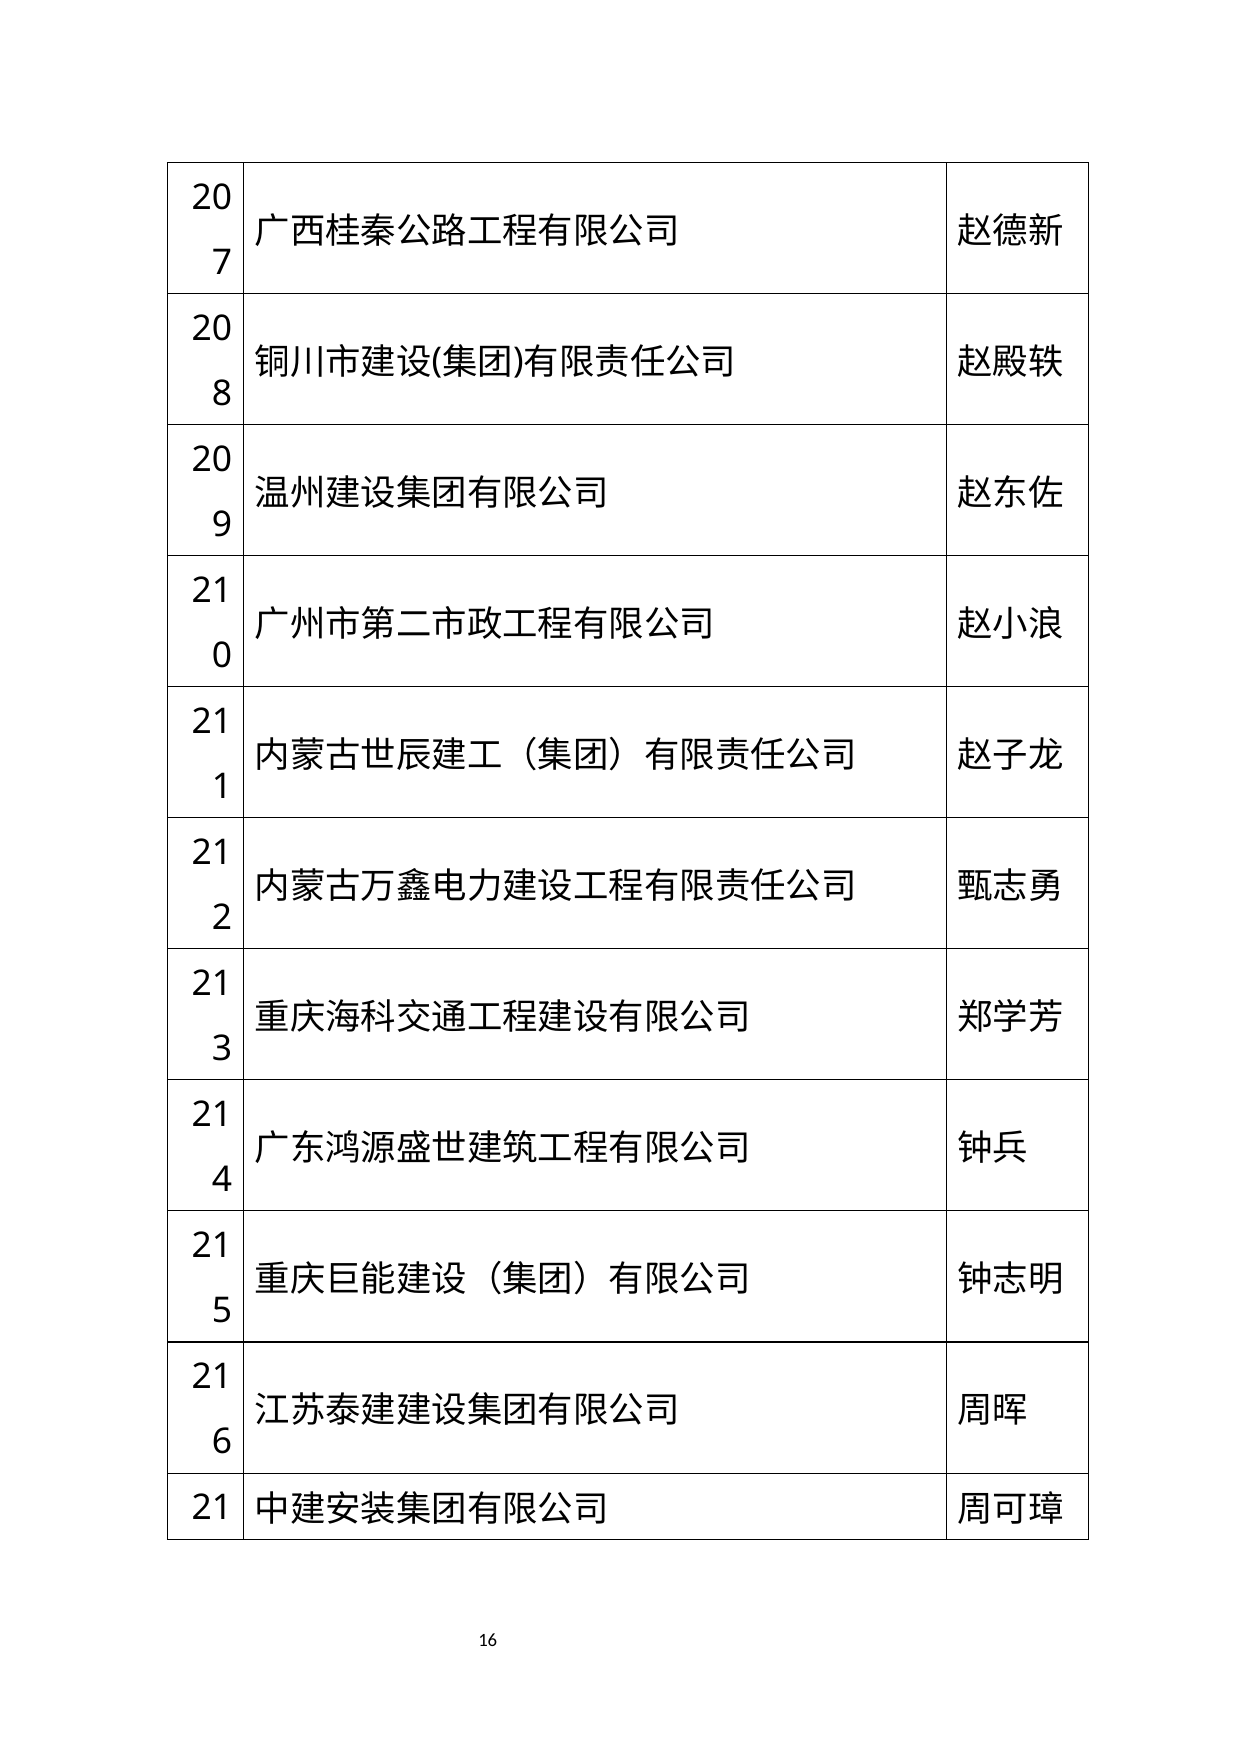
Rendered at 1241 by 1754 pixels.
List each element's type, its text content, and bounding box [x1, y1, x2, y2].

table_cell 214 [168, 1080, 243, 1210]
table_cell 内蒙古万鑫电力建设工程有限责任公司 [244, 818, 946, 948]
table_cell 215 [168, 1211, 243, 1341]
table_cell 216 [168, 1343, 243, 1472]
table_cell 广州市第二市政工程有限公司 [244, 556, 946, 686]
table_cell 甄志勇 [947, 818, 1088, 948]
table_cell 217 [168, 1474, 243, 1538]
table_cell 广西桂秦公路工程有限公司 [244, 163, 946, 293]
table_cell 铜川市建设(集团)有限责任公司 [244, 294, 946, 424]
table_cell 周晖 [947, 1343, 1088, 1472]
table_cell 内蒙古世辰建工（集团）有限责任公司 [244, 687, 946, 817]
table_cell 钟兵 [947, 1080, 1088, 1210]
table_cell 207 [168, 163, 243, 293]
table_cell 重庆海科交通工程建设有限公司 [244, 949, 946, 1079]
table_cell 209 [168, 425, 243, 555]
table_cell 赵德新 [947, 163, 1088, 293]
table_cell 212 [168, 818, 243, 948]
table_cell 温州建设集团有限公司 [244, 425, 946, 555]
table_cell 周可璋 [947, 1474, 1088, 1538]
table_cell 赵子龙 [947, 687, 1088, 817]
table_cell 钟志明 [947, 1211, 1088, 1341]
table_cell 江苏泰建建设集团有限公司 [244, 1343, 946, 1472]
table_cell 210 [168, 556, 243, 686]
table_cell 赵小浪 [947, 556, 1088, 686]
table_cell 208 [168, 294, 243, 424]
table_cell 郑学芳 [947, 949, 1088, 1079]
table_cell 中建安装集团有限公司 [244, 1474, 946, 1538]
table_cell 211 [168, 687, 243, 817]
table_cell 广东鸿源盛世建筑工程有限公司 [244, 1080, 946, 1210]
table_cell 重庆巨能建设（集团）有限公司 [244, 1211, 946, 1341]
table_cell 赵殿轶 [947, 294, 1088, 424]
table_cell 赵东佐 [947, 425, 1088, 555]
table_cell 213 [168, 949, 243, 1079]
